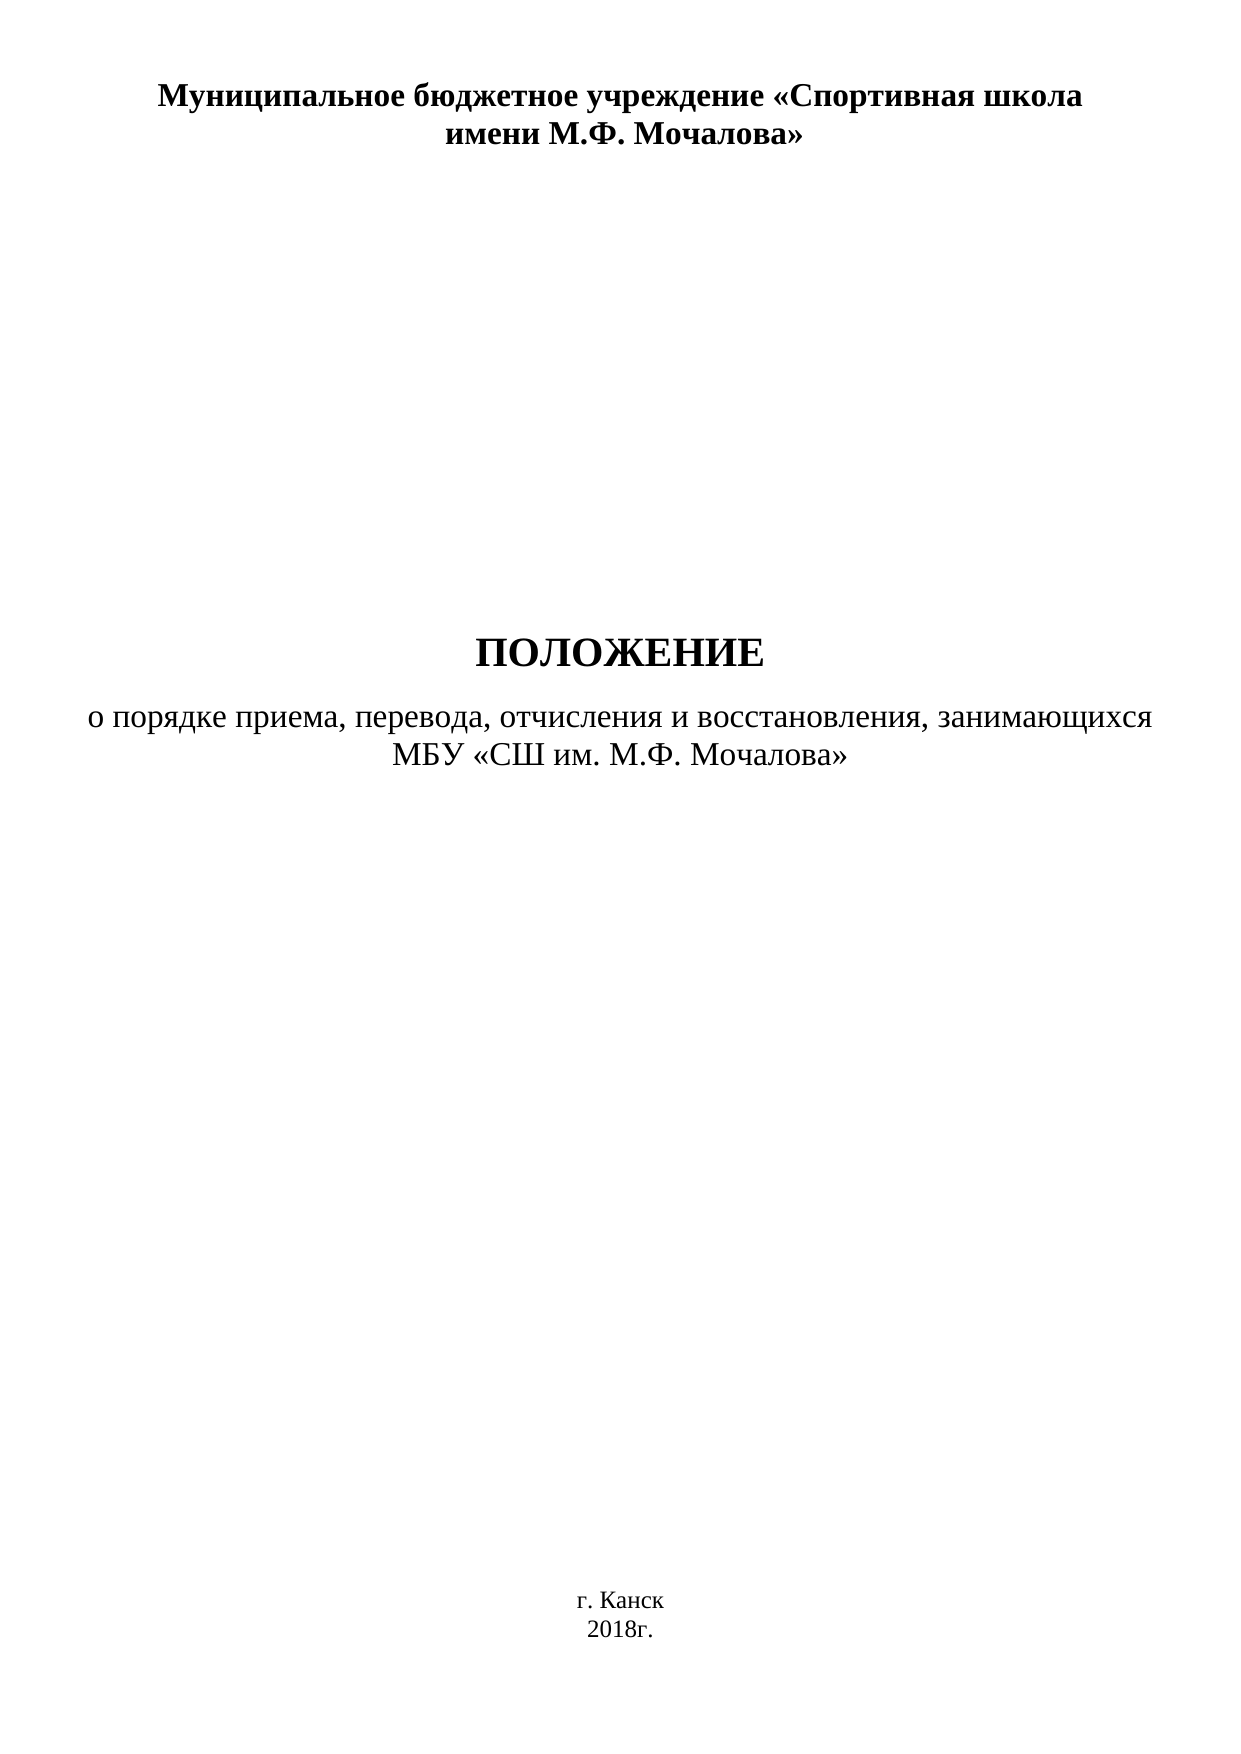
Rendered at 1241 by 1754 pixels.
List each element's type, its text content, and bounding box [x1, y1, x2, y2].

text имени М.Ф. Мочалова» [75, 113, 1165, 152]
text Положение [75, 628, 1165, 676]
text МБУ «СШ им. М.Ф. Мочалова» [75, 734, 1165, 773]
text г. Канск [75, 1585, 1165, 1614]
text 2018г. [75, 1614, 1165, 1642]
text Муниципальное бюджетное учреждение «Спортивная школа [75, 75, 1165, 113]
text о порядке приема, перевода, отчисления и восстановления, занимающихся [75, 696, 1165, 734]
